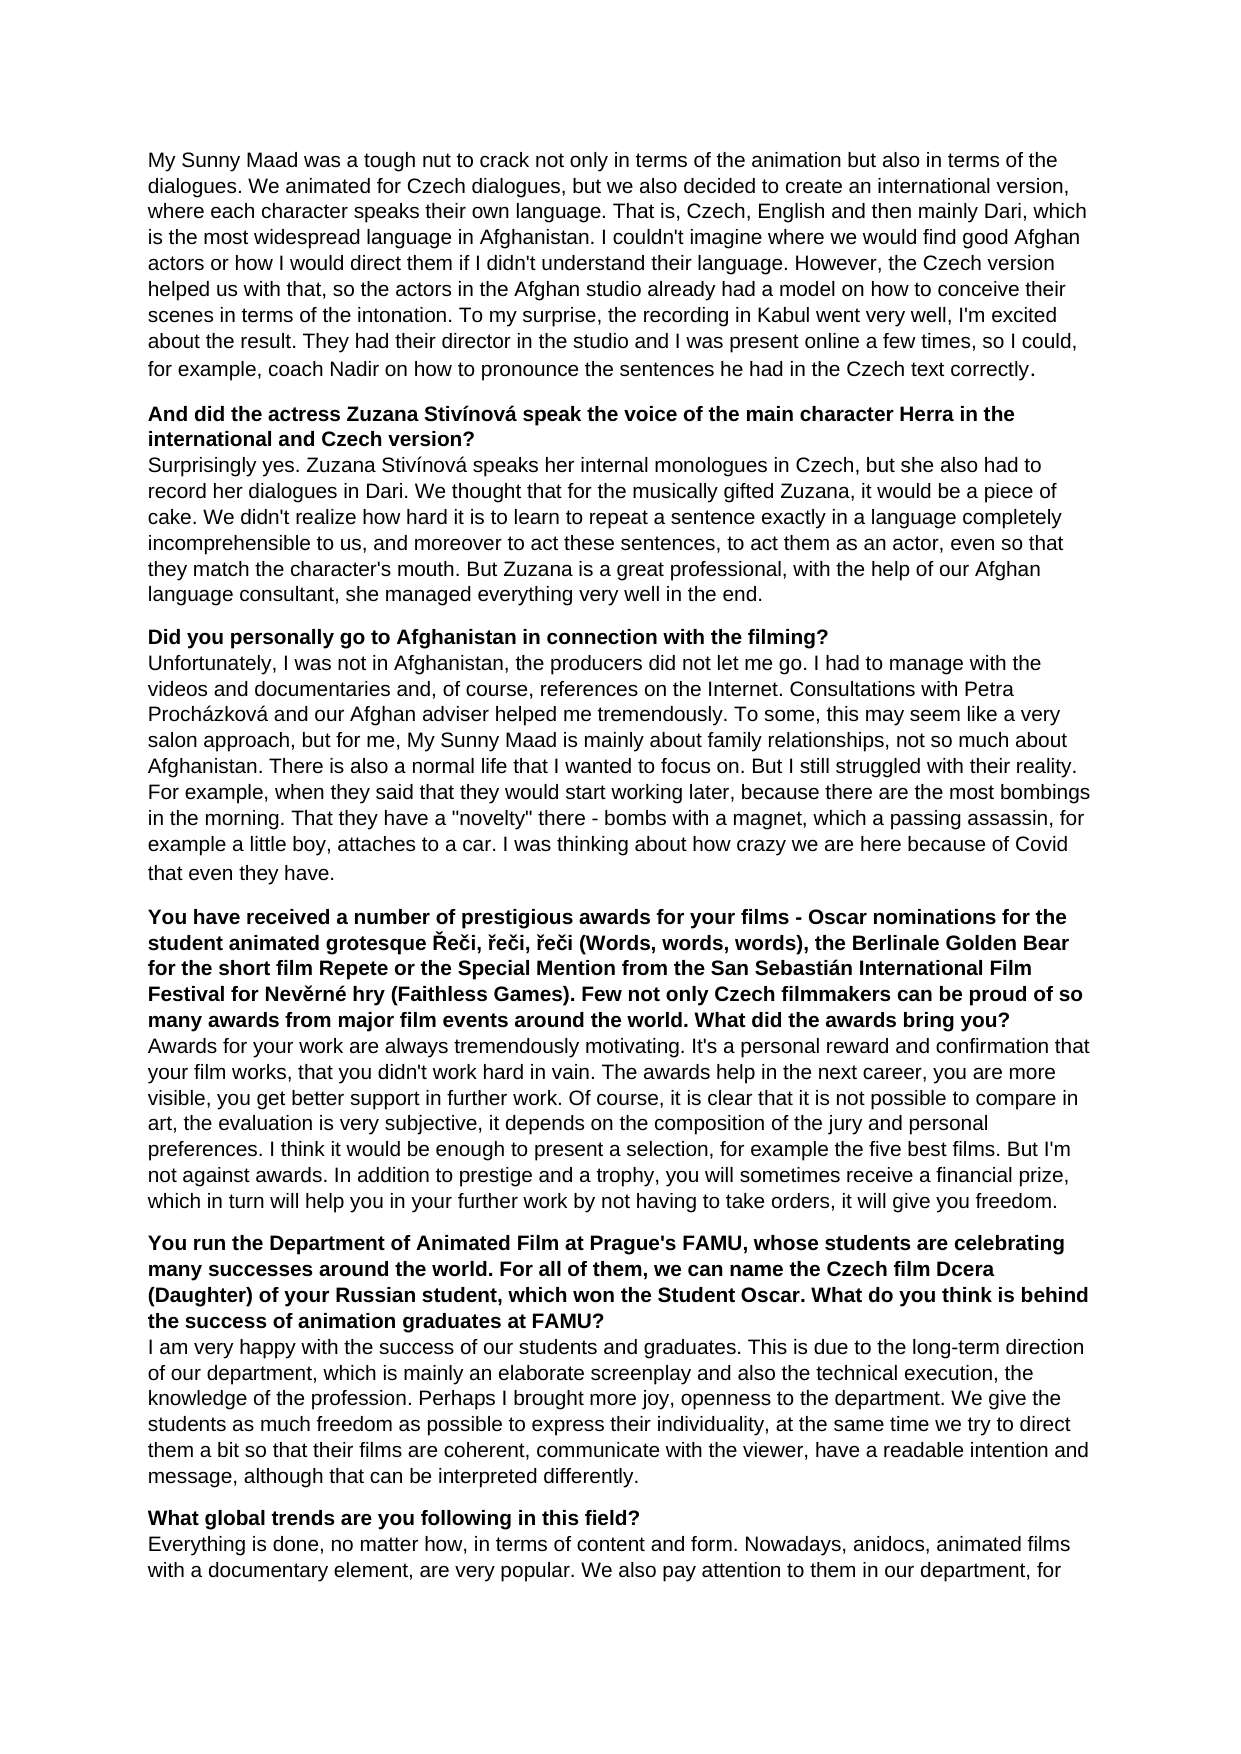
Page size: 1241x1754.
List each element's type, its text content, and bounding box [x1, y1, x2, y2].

text And did the actress Zuzana Stivínová speak the voice of the main character Herra in the international and Czech version? Surprisingly yes. Zuzana Stivínová speaks her internal monologues in Czech, but she also had to record her dialogues in Dari. We thought that for the musically gifted Zuzana, it would be a piece of cake. We didn't realize how hard it is to learn to repeat a sentence exactly in a language completely incomprehensible to us, and moreover to act these sentences, to act them as an actor, even so that they match the character's mouth. But Zuzana is a great professional, with the help of our Afghan language consultant, she managed everything very well in the end. [148, 401, 1093, 606]
text You have received a number of prestigious awards for your films - Oscar nominations for the student animated grotesque Řeči, řeči, řeči (Words, words, words), the Berlinale Golden Bear for the short film Repete or the Special Mention from the San Sebastián International Film Festival for Nevěrné hry (Faithless Games). Few not only Czech filmmakers can be proud of so many awards from major film events around the world. What did the awards bring you? Awards for your work are always tremendously motivating. It's a personal reward and confirmation that your film works, that you didn't work hard in vain. The awards help in the next career, you are more visible, you get better support in further work. Of course, it is clear that it is not possible to compare in art, the evaluation is very subjective, it depends on the composition of the jury and personal preferences. I think it would be enough to present a selection, for example the five best films. But I'm not against awards. In addition to prestige and a trophy, you will sometimes receive a financial prize, which in turn will help you in your further work by not having to take orders, it will give you freedom. [148, 904, 1093, 1213]
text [148, 1506, 1093, 1582]
text Did you personally go to Afghanistan in connection with the filming? Unfortunately, I was not in Afghanistan, the producers did not let me go. I had to manage with the videos and documentaries and, of course, references on the Internet. Consultations with Petra Procházková and our Afghan adviser helped me tremendously. To some, this may seem like a very salon approach, but for me, My Sunny Maad is mainly about family relationships, not so much about Afghanistan. There is also a normal life that I wanted to focus on. But I still struggled with their reality. For example, when they said that they would start working later, because there are the most bombings in the morning. That they have a "novelty" there - bombs with a magnet, which a passing assassin, for example a little boy, attaches to a car. I was thinking about how crazy we are here because of Covid that even they have. [148, 625, 1093, 886]
text I am very happy with the success of our students and graduates. This is due to the long-term direction of our department, which is mainly an elaborate screenplay and also the technical execution, the knowledge of the profession. Perhaps I brought more joy, openness to the department. We give the students as much freedom as possible to express their individuality, at the same time we try to direct them a bit so that their films are coherent, communicate with the viewer, have a readable intention and message, although that can be interpreted differently. [148, 1334, 1093, 1488]
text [148, 148, 1093, 383]
text You run the Department of Animated Film at Prague's FAMU, whose students are celebrating many successes around the world. For all of them, we can name the Czech film Dcera (Daughter) of your Russian student, which won the Student Oscar. What do you think is behind the success of animation graduates at FAMU? [148, 1231, 1093, 1333]
